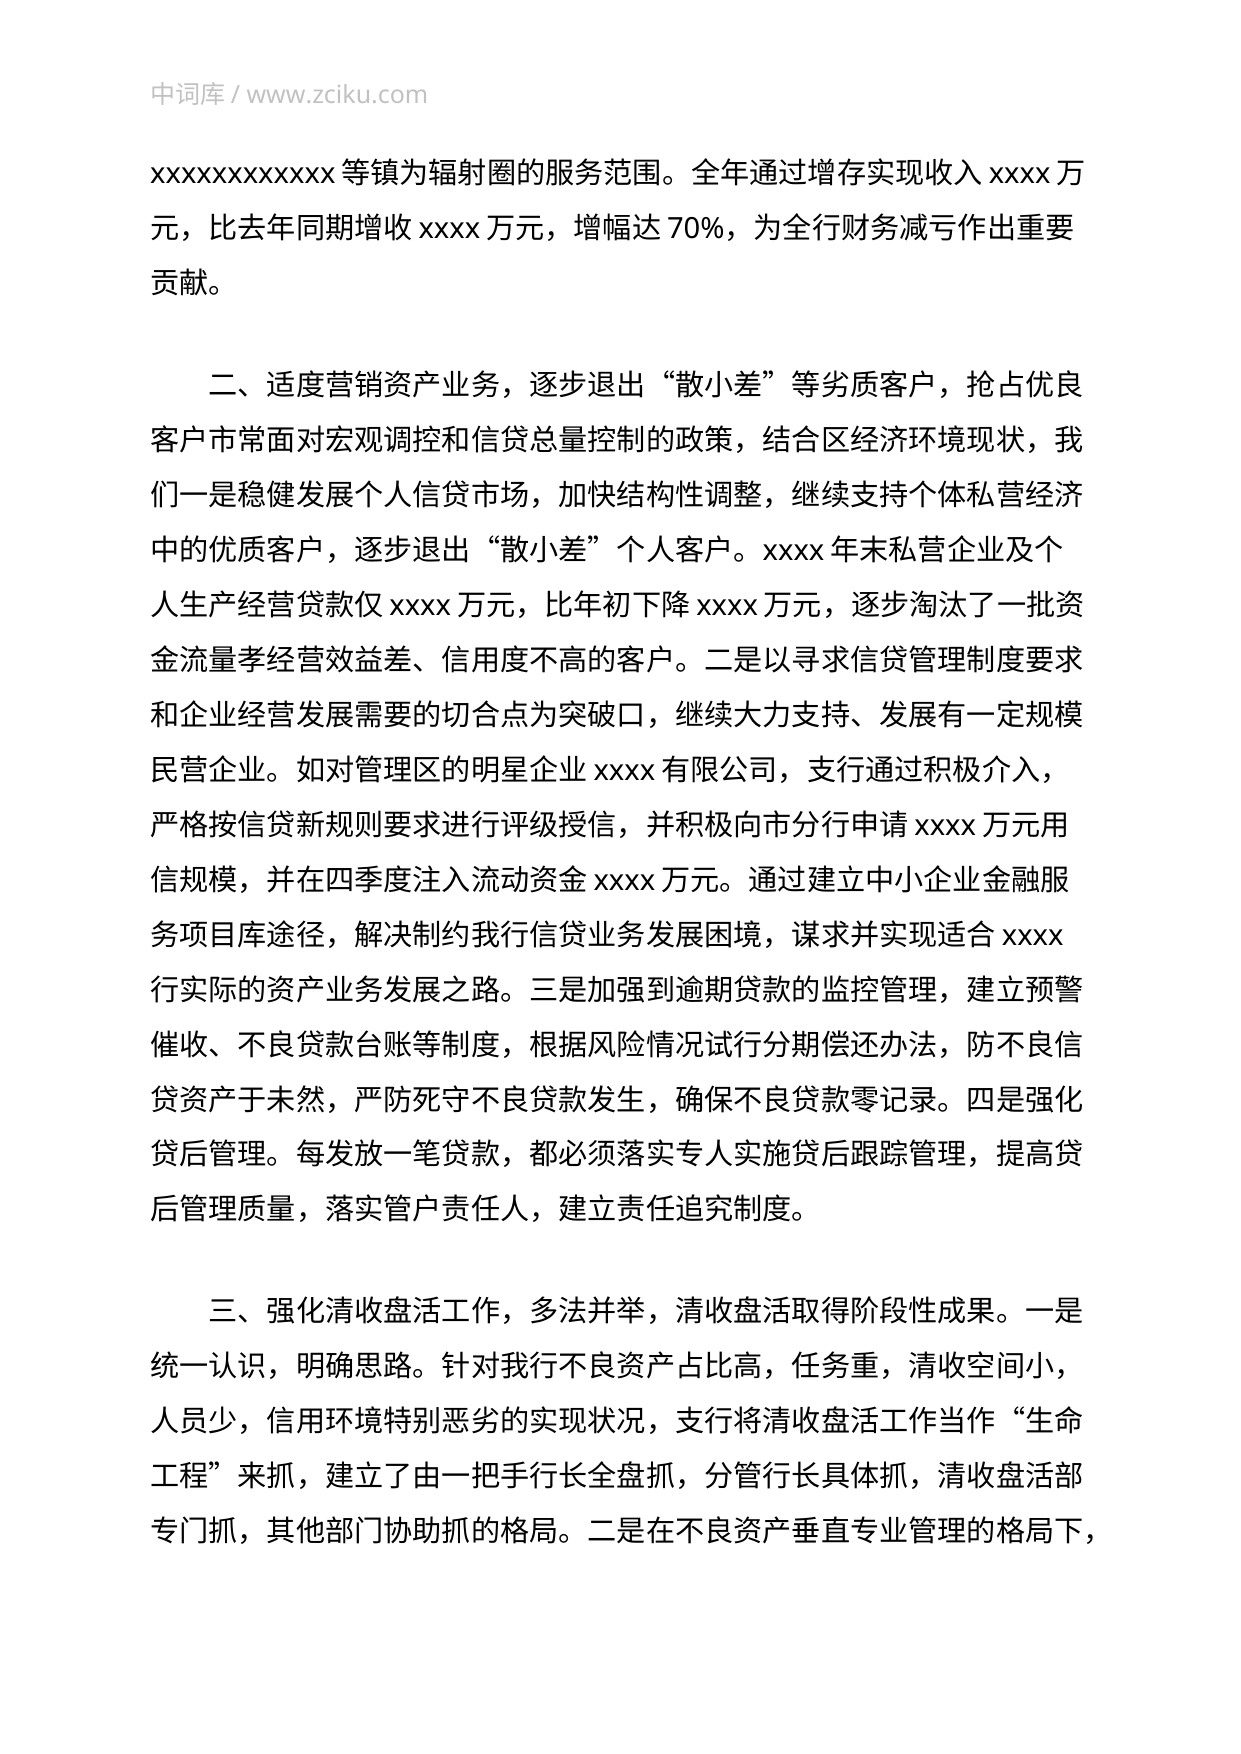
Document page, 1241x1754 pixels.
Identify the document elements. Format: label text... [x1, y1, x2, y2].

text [150, 1288, 1090, 1549]
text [150, 150, 1090, 302]
text 二、适度营销资产业务，逐步退出“散小差”等劣质客户，抢占优良客户市常面对宏观调控和信贷总量控制的政策，结合区经济环境现状，我们一是稳健发展个人信贷市场，加快结构性调整，继续支持个体私营经济中的优质客户，逐步退出“散小差”个人客户。xxxx年末私营企业及个人生产经营贷款仅xxxx万元，比年初下降xxxx万元，逐步淘汰了一批资金流量孝经营效益差、信用度不高的客户。二是以寻求信贷管理制度要求和企业经营发展需要的切合点为突破口，继续大力支持、发展有一定规模民营企业。如对管理区的明星企业xxxx有限公司，支行通过积极介入，严格按信贷新规则要求进行评级授信，并积极向市分行申请xxxx万元用信规模，并在四季度注入流动资金xxxx万元。通过建立中小企业金融服务项目库途径，解决制约我行信贷业务发展困境，谋求并实现适合xxxx行实际的资产业务发展之路。三是加强到逾期贷款的监控管理，建立预警催收、不良贷款台账等制度，根据风险情况试行分期偿还办法，防不良信贷资产于未然，严防死守不良贷款发生，确保不良贷款零记录。四是强化贷后管理。每发放一笔贷款，都必须落实专人实施贷后跟踪管理，提高贷后管理质量，落实管户责任人，建立责任追究制度。 [150, 362, 1090, 1228]
